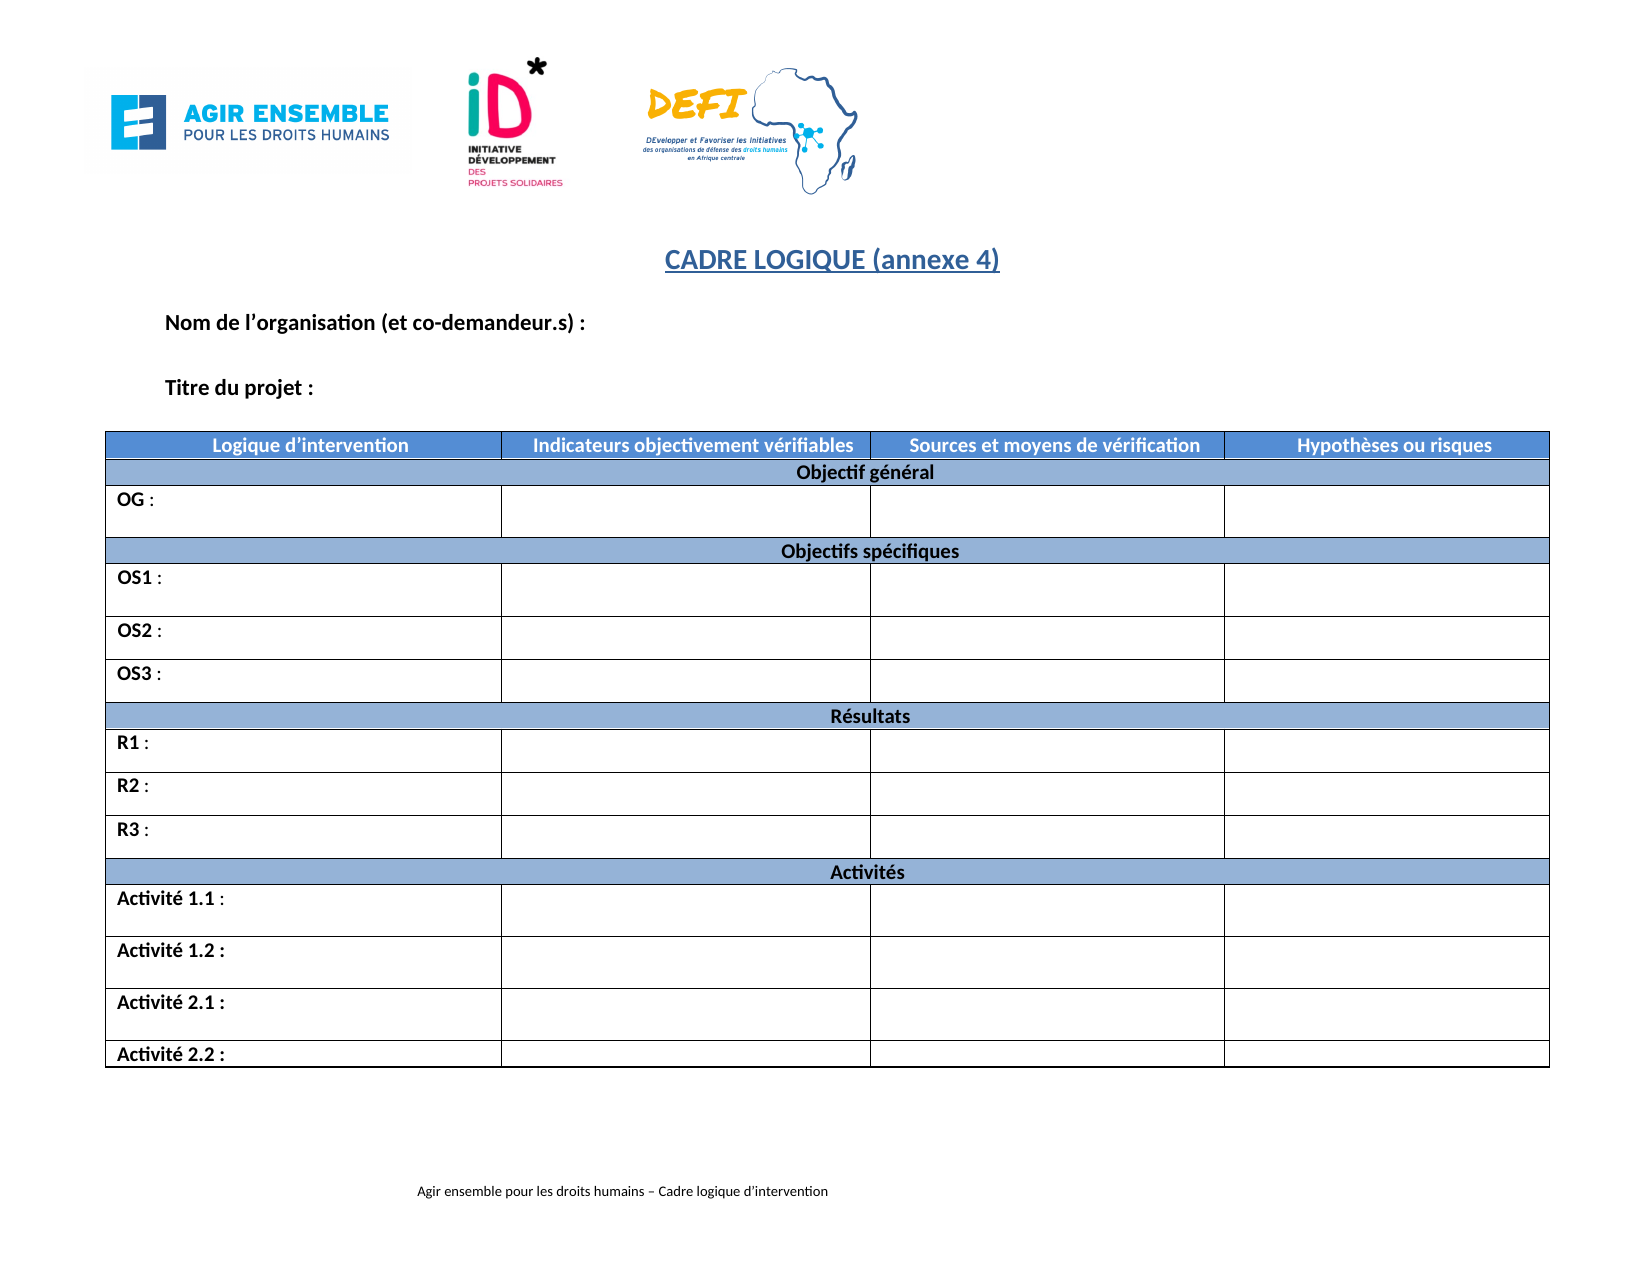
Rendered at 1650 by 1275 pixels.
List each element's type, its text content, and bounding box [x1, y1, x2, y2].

text Titre du projet : [150, 373, 1500, 401]
table_header Logique d’intervention [106, 432, 501, 458]
table_cell [871, 730, 1224, 772]
table_cell R2 : [106, 773, 501, 815]
table_cell [502, 937, 870, 988]
table_cell OS1 : [106, 564, 501, 616]
table_cell [1225, 1041, 1549, 1066]
table_cell [871, 564, 1224, 616]
table_cell [502, 660, 870, 702]
table_header Hypothèses ou risques [1225, 432, 1549, 458]
table_cell [1225, 773, 1549, 815]
table_cell Activités [106, 859, 1549, 884]
table_cell [502, 885, 870, 936]
table_cell [1225, 730, 1549, 772]
table_cell Objectifs spécifiques [106, 538, 1549, 563]
table_cell [871, 989, 1224, 1040]
table_cell [1225, 989, 1549, 1040]
table_cell [502, 1041, 870, 1066]
table_cell [871, 660, 1224, 702]
table_cell [871, 617, 1224, 659]
table_cell [502, 564, 870, 616]
table_cell Objectif général [106, 460, 1549, 485]
table_cell [502, 486, 870, 537]
table_cell [1225, 660, 1549, 702]
table_cell [502, 730, 870, 772]
table_cell OS3 : [106, 660, 501, 702]
table_cell Activité 1.2 : [106, 937, 501, 988]
table_header Sources et moyens de vérification [871, 432, 1224, 458]
table_cell [1225, 885, 1549, 936]
table_cell [871, 1041, 1224, 1066]
table_cell Activité 1.1 : [106, 885, 501, 936]
picture [83, 67, 412, 174]
table_cell [1225, 486, 1549, 537]
table_cell [1225, 937, 1549, 988]
table_cell [871, 486, 1224, 537]
table_cell R1 : [106, 730, 501, 772]
table_cell [871, 885, 1224, 936]
table_cell [502, 617, 870, 659]
text Nom de l’organisation (et co-demandeur.s) : [150, 308, 1500, 336]
table_cell [502, 816, 870, 858]
table_cell Résultats [106, 703, 1549, 728]
table_cell OS2 : [106, 617, 501, 659]
table_cell Activité 2.2 : [106, 1041, 501, 1066]
table_cell [1225, 816, 1549, 858]
picture [443, 52, 575, 193]
table_cell OG : [106, 486, 501, 537]
table_cell [502, 773, 870, 815]
table_cell Activité 2.1 : [106, 989, 501, 1040]
picture [618, 52, 880, 210]
table_header Indicateurs objectivement vérifiables [502, 432, 870, 458]
table_cell [1225, 617, 1549, 659]
table_cell [871, 773, 1224, 815]
table_cell [871, 937, 1224, 988]
table_cell R3 : [106, 816, 501, 858]
table_cell [871, 816, 1224, 858]
table_cell [502, 989, 870, 1040]
table_cell [1225, 564, 1549, 616]
text CADRE LOGIQUE (annexe 4) [150, 241, 1500, 277]
